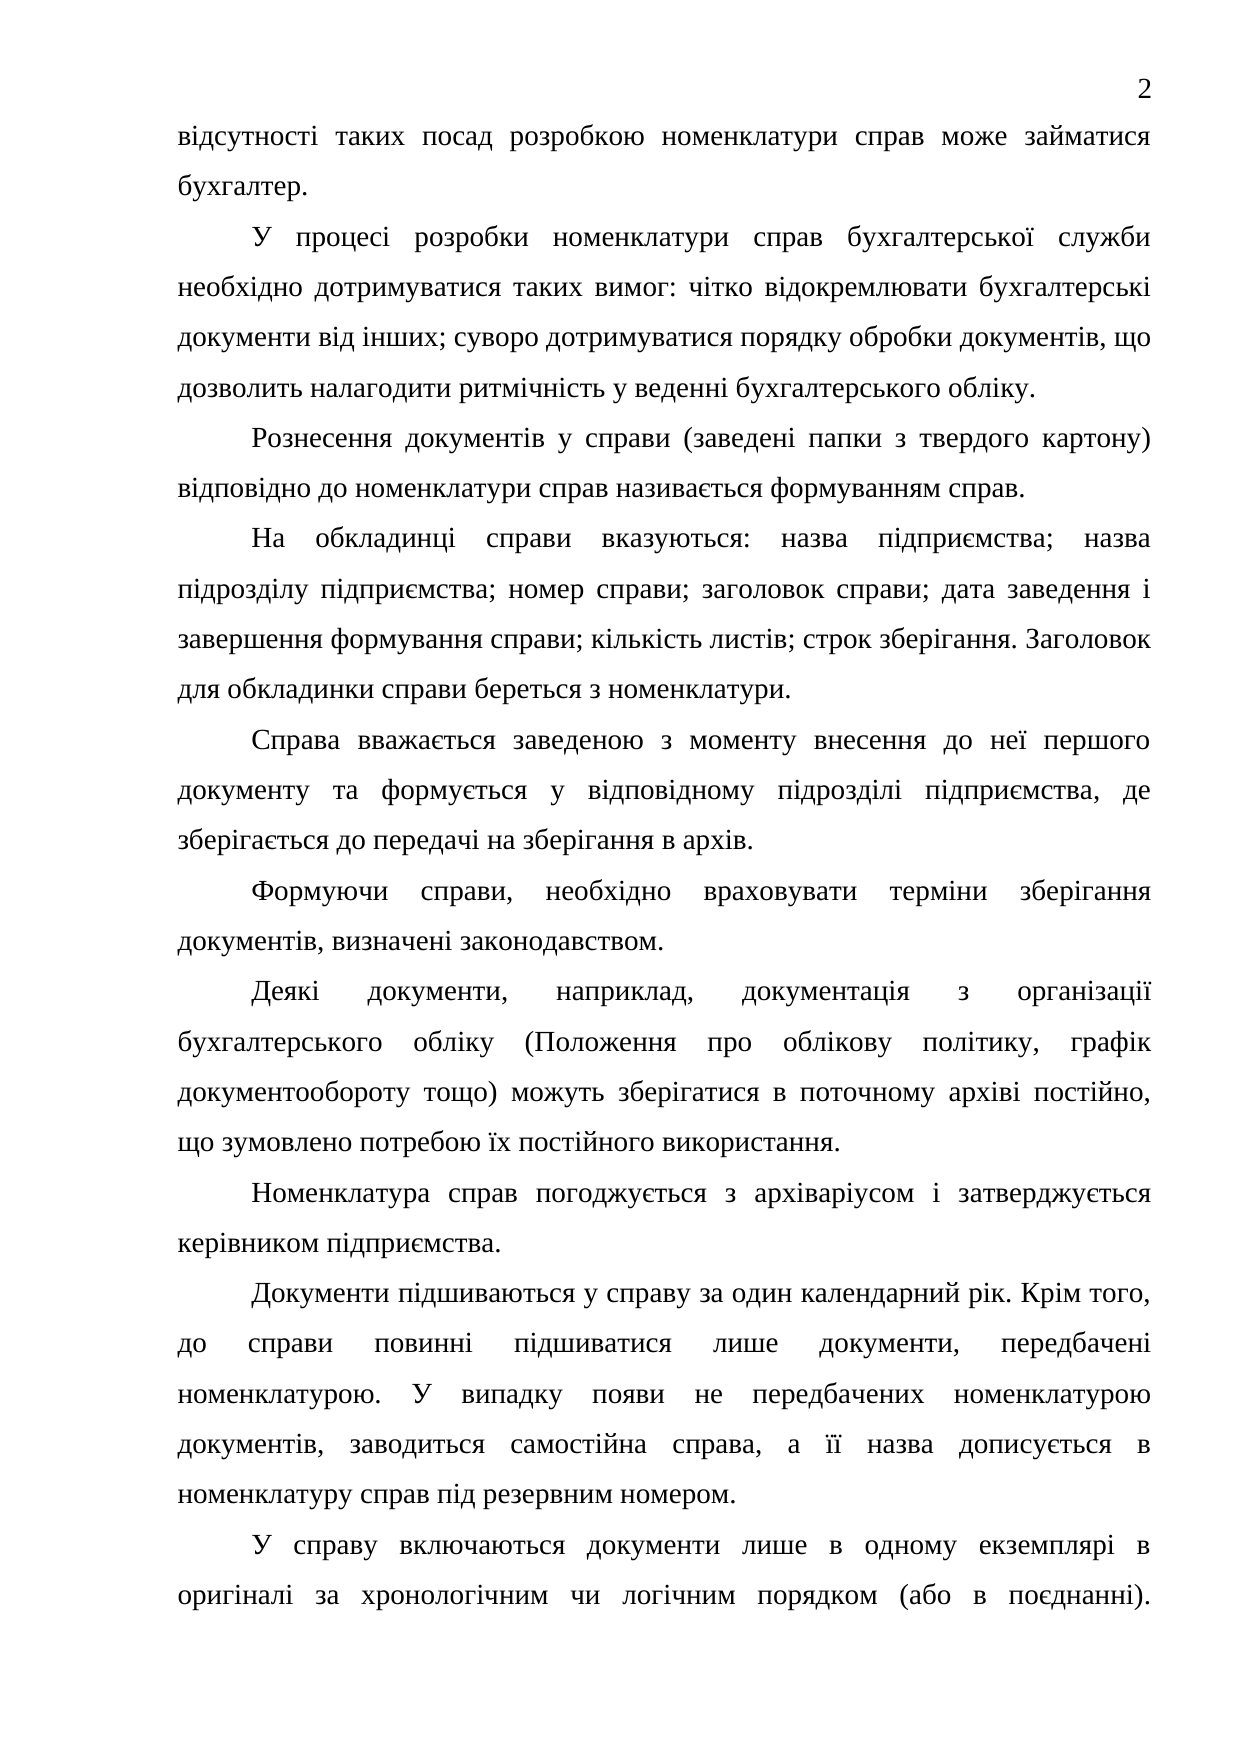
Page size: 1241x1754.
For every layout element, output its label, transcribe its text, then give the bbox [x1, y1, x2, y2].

text Формуючи справи, необхідно враховувати терміни зберігання документів, визначені законодавством. [177, 873, 1152, 957]
text Рознесення документів у справи (заведені папки з твердого картону) відповідно до номенклатури справ називається формуванням справ. [177, 420, 1152, 504]
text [177, 1527, 1152, 1611]
text Справа вважається заведеною з моменту внесення до неї першого документу та формується у відповідному підрозділі підприємства, де зберігається до передачі на зберігання в архів. [177, 722, 1152, 856]
text Документи підшиваються у справу за один календарний рік. Крім того, до справи повинні підшиватися лише документи, передбачені номенклатурою. У випадку появи не передбачених номенклатурою документів, заводиться самостійна справа, а її назва дописується в номенклатуру справ під резервним номером. [177, 1275, 1152, 1510]
text Номенклатура справ погоджується з архіваріусом і затверджується керівником підприємства. [177, 1175, 1152, 1258]
text Деякі документи, наприклад, документація з організації бухгалтерського обліку (Положення про облікову політику, графік документообороту тощо) можуть зберігатися в поточному архіві постійно, що зумовлено потребою їх постійного використання. [177, 973, 1152, 1158]
text На обкладинці справи вказуються: назва підприємства; назва підрозділу підприємства; номер справи; заголовок справи; дата заведення і завершення формування справи; кількість листів; строк зберігання. Заголовок для обкладинки справи береться з номенклатури. [177, 521, 1152, 705]
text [177, 118, 1152, 202]
text У процесі розробки номенклатури справ бухгалтерської служби необхідно дотримуватися таких вимог: чітко відокремлювати бухгалтерські документи від інших; суворо дотримуватися порядку обробки документів, що дозволить налагодити ритмічність у веденні бухгалтерського обліку. [177, 219, 1152, 403]
